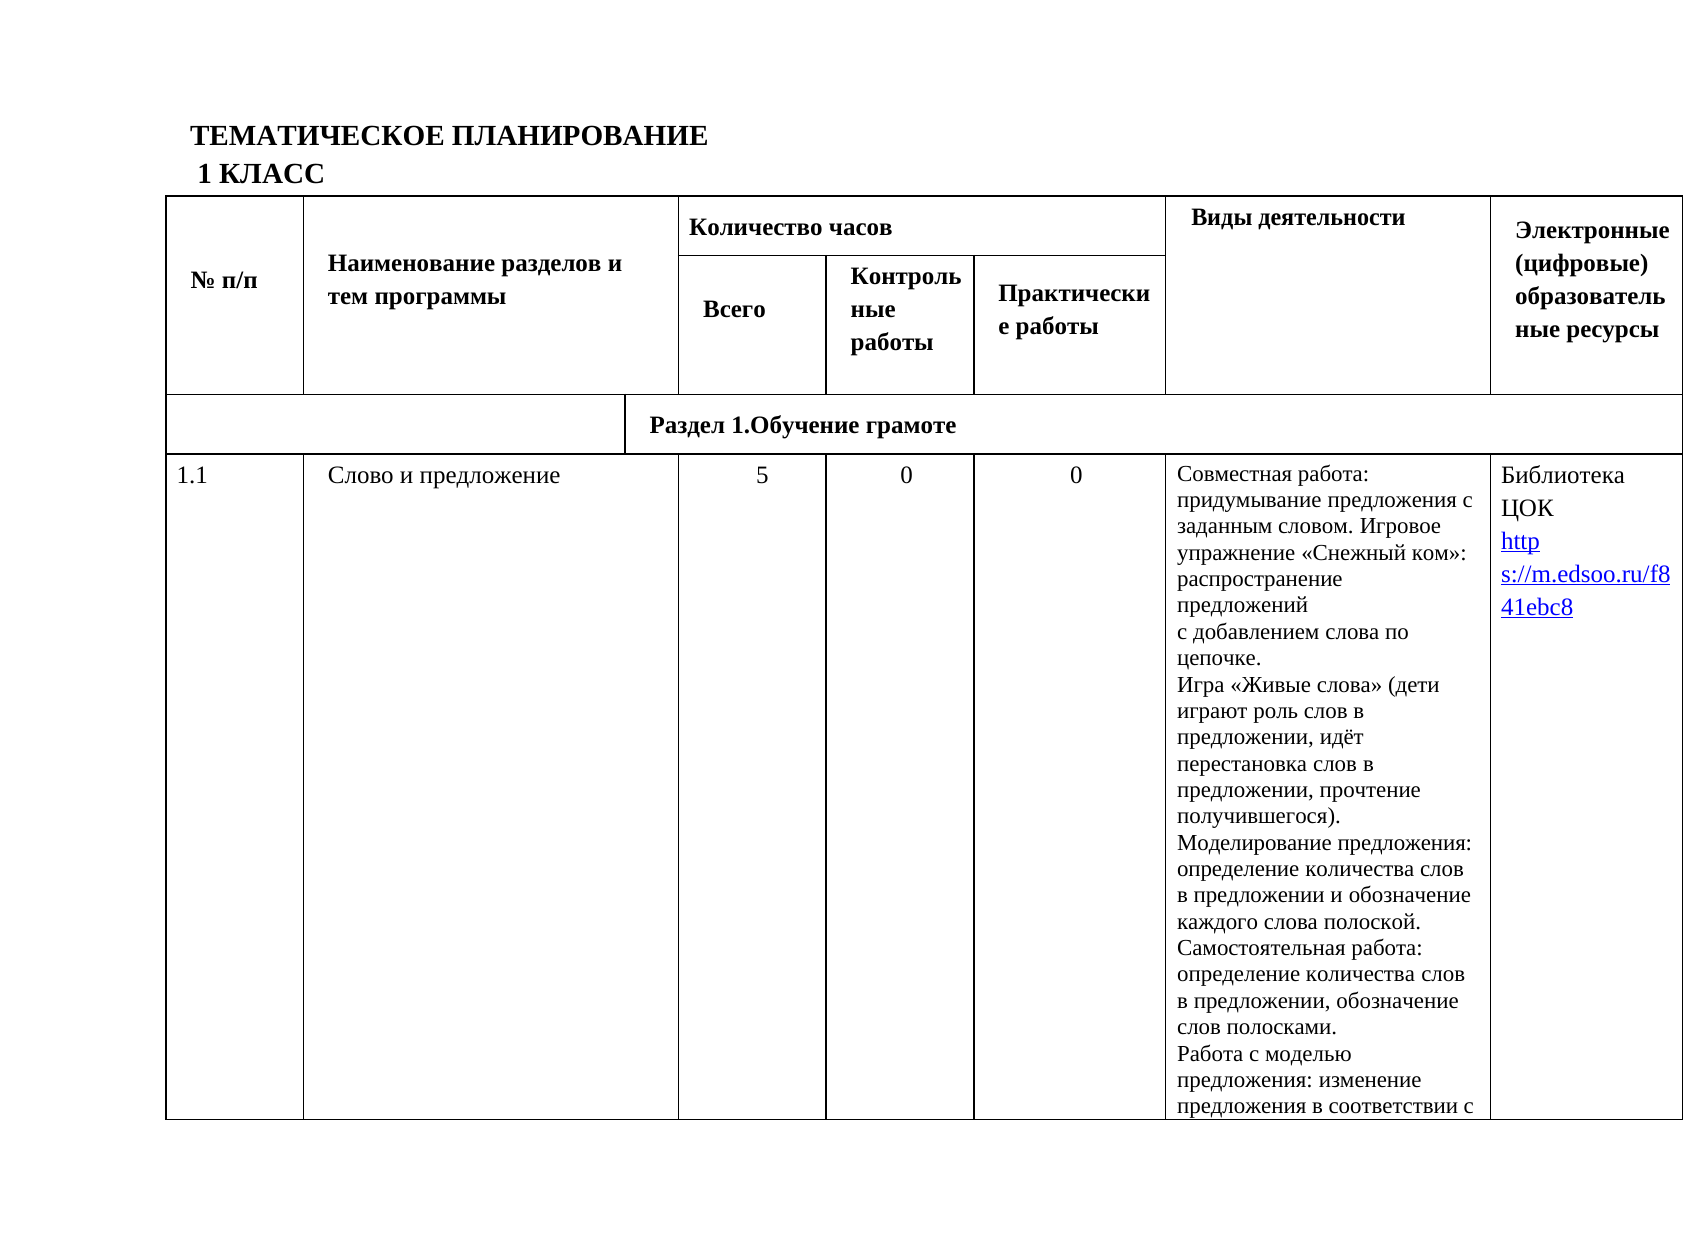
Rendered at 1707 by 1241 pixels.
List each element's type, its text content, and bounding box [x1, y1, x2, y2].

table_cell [1491, 455, 1682, 1119]
table_header № п/п [167, 197, 303, 393]
table_header Электронные (цифровые) образовательные ресурсы [1491, 197, 1682, 393]
table_cell Раздел 1.Обучение грамоте [626, 395, 1682, 453]
text ТЕМАТИЧЕСКОЕ ПЛАНИРОВАНИЕ [190, 118, 1618, 152]
text 1 КЛАСС [190, 157, 1618, 190]
table_cell Контрольные работы [827, 256, 973, 393]
table_cell Слово и предложение [304, 455, 678, 1119]
table_cell [167, 395, 624, 453]
table_cell Практические работы [975, 256, 1165, 393]
table_cell 0 [975, 455, 1165, 1119]
table_cell Всего [679, 256, 825, 393]
table_header Виды деятельности [1166, 197, 1490, 393]
table_cell 0 [827, 455, 973, 1119]
table_cell 5 [679, 455, 825, 1119]
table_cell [1166, 455, 1490, 1119]
table_header Наименование разделов и тем программы [304, 197, 678, 393]
table_cell 1.1 [167, 455, 303, 1119]
table_header Количество часов [679, 197, 1165, 255]
